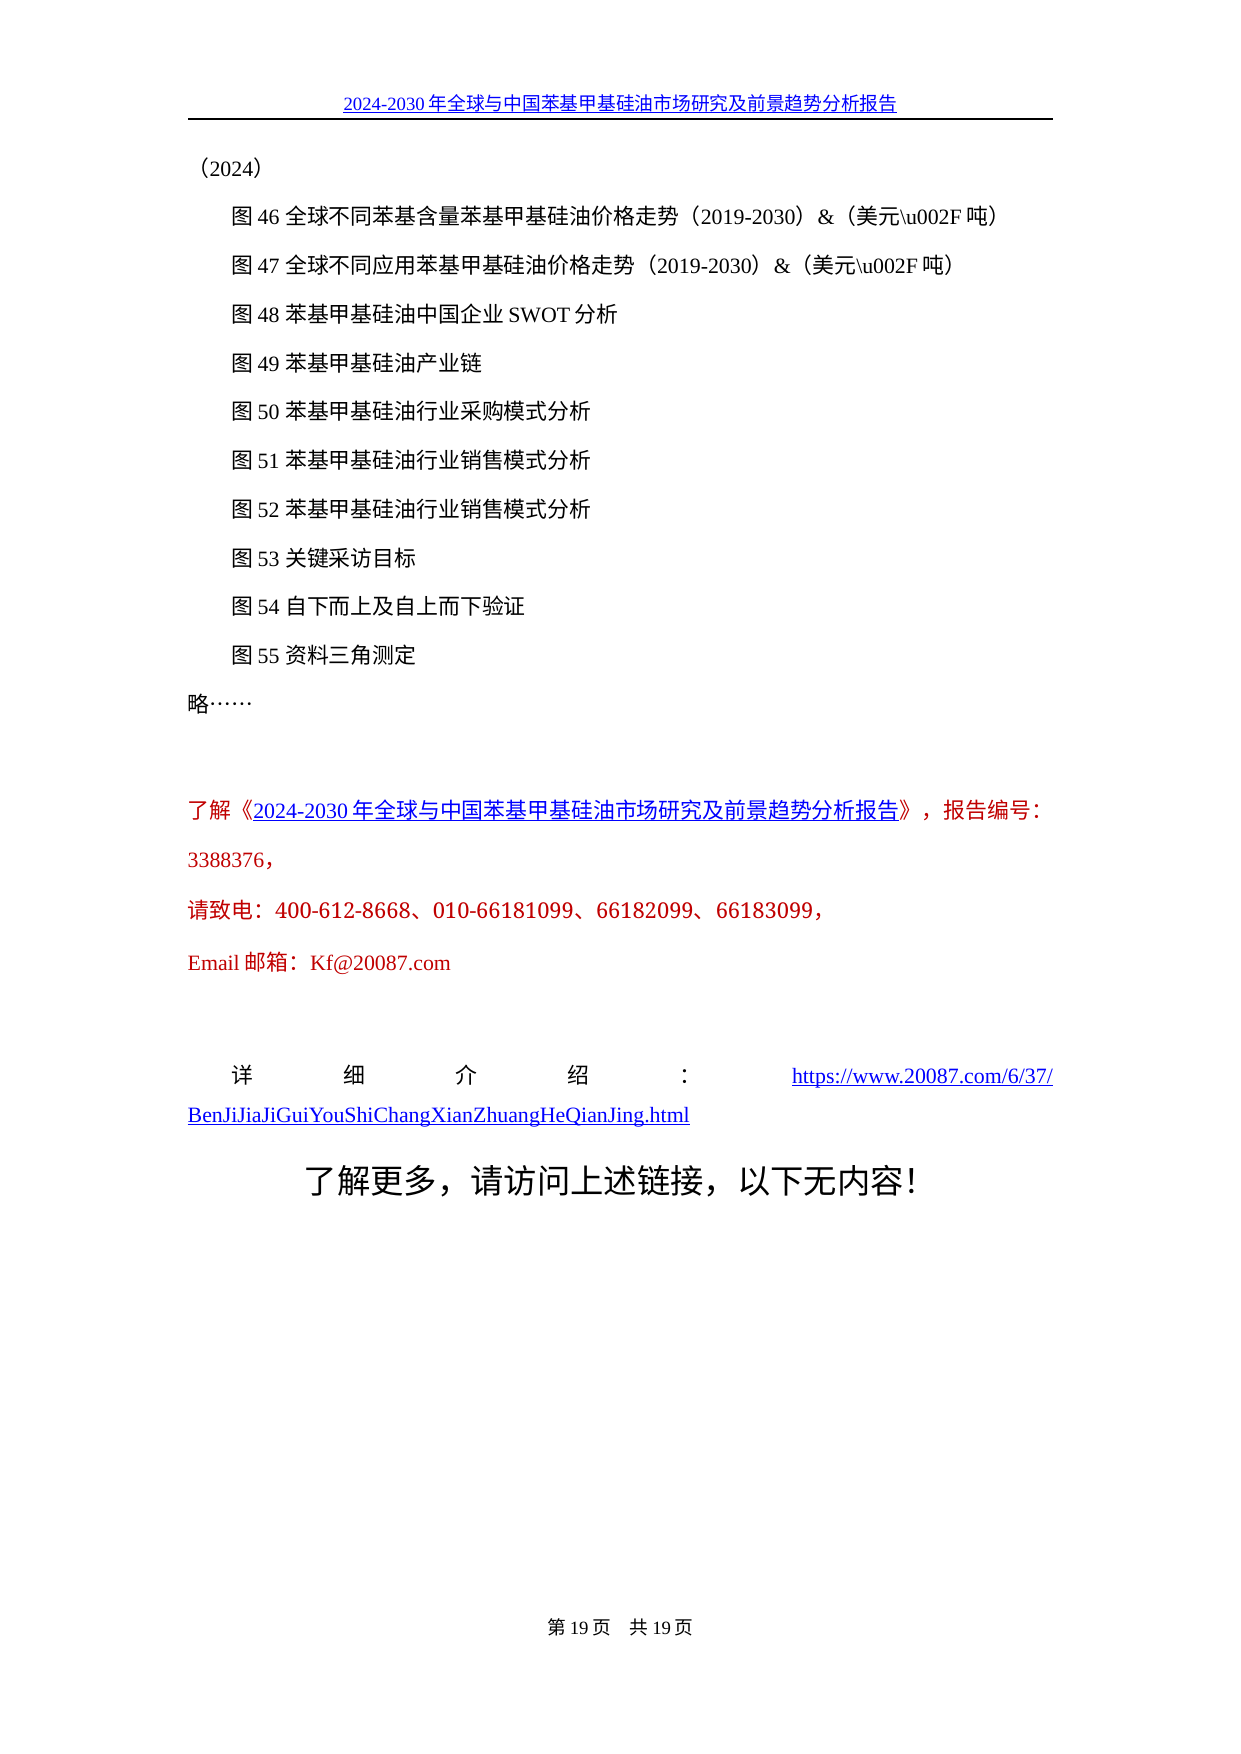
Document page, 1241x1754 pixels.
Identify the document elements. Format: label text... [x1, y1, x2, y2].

text Email邮箱：Kf@20087.com [187, 945, 1053, 977]
text 详细介绍：https://www.20087.com/6/37/BenJiJiaJiGuiYouShiChangXianZhuangHeQianJing.html [187, 1058, 1053, 1131]
text 请致电：400-612-8668、010-66181099、66182099、66183099， [187, 893, 1053, 926]
title 了解更多，请访问上述链接，以下无内容！ [187, 1147, 1053, 1212]
text 了解《2024-2030年全球与中国苯基甲基硅油市场研究及前景趋势分析报告》，报告编号：3388376， [187, 793, 1053, 874]
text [187, 150, 1053, 719]
